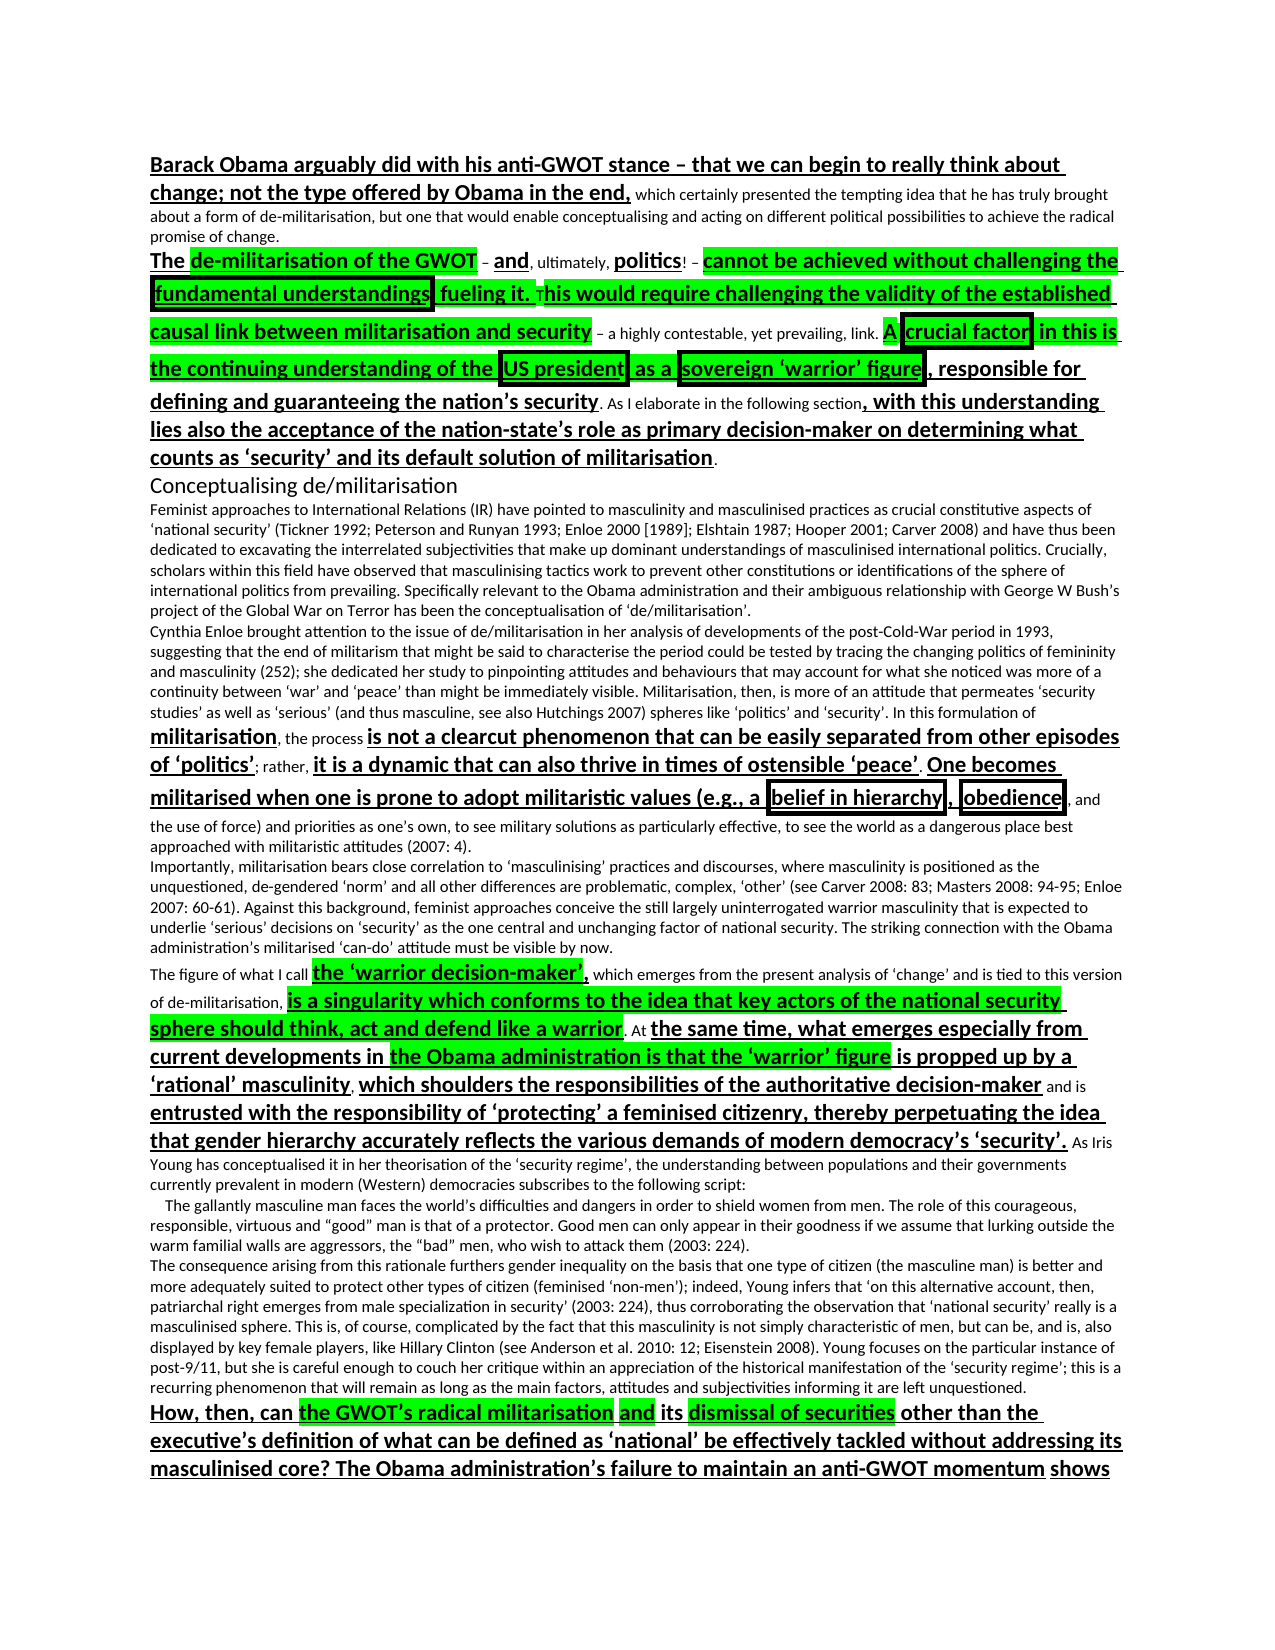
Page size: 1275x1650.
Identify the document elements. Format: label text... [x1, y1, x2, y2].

text The gallantly masculine man faces the world’s difficulties and dangers in order to shield women from men. The role of this courageous, responsible, virtuous and “good” man is that of a protector. Good men can only appear in their goodness if we assume that lurking outside the warm familial walls are aggressors, the “bad” men, who wish to attack them (2003: 224). [150, 1195, 1125, 1256]
text Cynthia Enloe brought attention to the issue of de/militarisation in her analysis of developments of the post-Cold-War period in 1993, suggesting that the end of militarism that might be said to characterise the period could be tested by tracing the changing politics of femininity and masculinity (252); she dedicated her study to pinpointing attitudes and behaviours that may account for what she noticed was more of a continuity between ‘war’ and ‘peace’ than might be immediately visible. Militarisation, then, is more of an attitude that permeates ‘security studies’ as well as ‘serious’ (and thus masculine, see also Hutchings 2007) spheres like ‘politics’ and ‘security’. In this formulation of militarisation, the process is not a clearcut phenomenon that can be easily separated from other episodes of ‘politics’; rather, it is a dynamic that can also thrive in times of ostensible ‘peace’. One becomes militarised when one is prone to adopt militaristic values (e.g., a belief in hierarchy, obedience, and the use of force) and priorities as one’s own, to see military solutions as particularly effective, to see the world as a dangerous place best approached with militaristic attitudes (2007: 4). [150, 621, 1125, 856]
text Importantly, militarisation bears close correlation to ‘masculinising’ practices and discourses, where masculinity is positioned as the unquestioned, de-gendered ‘norm’ and all other differences are problematic, complex, ‘other’ (see Carver 2008: 83; Masters 2008: 94-95; Enloe 2007: 60-61). Against this background, feminist approaches conceive the still largely uninterrogated warrior masculinity that is expected to underlie ‘serious’ decisions on ‘security’ as the one central and unchanging factor of national security. The striking connection with the Obama administration’s militarised ‘can-do’ attitude must be visible by now. [150, 856, 1125, 958]
text The consequence arising from this rationale furthers gender inequality on the basis that one type of citizen (the masculine man) is better and more adequately suited to protect other types of citizen (feminised ‘non-men’); indeed, Young infers that ‘on this alternative account, then, patriarchal right emerges from male specialization in security’ (2003: 224), thus corroborating the observation that ‘national security’ really is a masculinised sphere. This is, of course, complicated by the fact that this masculinity is not simply characteristic of men, but can be, and is, also displayed by key female players, like Hillary Clinton (see Anderson et al. 2010: 12; Eisenstein 2008). Young focuses on the particular instance of post-9/11, but she is careful enough to couch her critique within an appreciation of the historical manifestation of the ‘security regime’; this is a recurring phenomenon that will remain as long as the main factors, attitudes and subjectivities informing it are left unquestioned. [150, 1256, 1125, 1398]
text Feminist approaches to International Relations (IR) have pointed to masculinity and masculinised practices as crucial constitutive aspects of ‘national security’ (Tickner 1992; Peterson and Runyan 1993; Enloe 2000 [1989]; Elshtain 1987; Hooper 2001; Carver 2008) and have thus been dedicated to excavating the interrelated subjectivities that make up dominant understandings of masculinised international politics. Crucially, scholars within this field have observed that masculinising tactics work to prevent other constitutions or identifications of the sphere of international politics from prevailing. Specifically relevant to the Obama administration and their ambiguous relationship with George W Bush’s project of the Global War on Terror has been the conceptualisation of ‘de/militarisation’. [150, 499, 1125, 621]
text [150, 1398, 1125, 1482]
text The figure of what I call the ‘warrior decision-maker’, which emerges from the present analysis of ‘change’ and is tied to this version of de-militarisation, is a singularity which conforms to the idea that key actors of the national security sphere should think, act and defend like a warrior. At the same time, what emerges especially from current developments in the Obama administration is that the ‘warrior’ figure is propped up by a ‘rational’ masculinity, which shoulders the responsibilities of the authoritative decision-maker and is entrusted with the responsibility of ‘protecting’ a feminised citizenry, thereby perpetuating the idea that gender hierarchy accurately reflects the various demands of modern democracy’s ‘security’. As Iris Young has conceptualised it in her theorisation of the ‘security regime’, the understanding between populations and their governments currently prevalent in modern (Western) democracies subscribes to the following script: [150, 958, 1125, 1195]
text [150, 150, 1125, 247]
text Conceptualising de/militarisation [150, 471, 1125, 499]
text The de-militarisation of the GWOT – and, ultimately, politics! – cannot be achieved without challenging the fundamental understandings fueling it. This would require challenging the validity of the established causal link between militarisation and security – a highly contestable, yet prevailing, link. A crucial factor in this is the continuing understanding of the US president as a sovereign ‘warrior’ figure, responsible for defining and guaranteeing the nation’s security. As I elaborate in the following section, with this understanding lies also the acceptance of the nation-state’s role as primary decision-maker on determining what counts as ‘security’ and its default solution of militarisation. [150, 247, 1125, 471]
